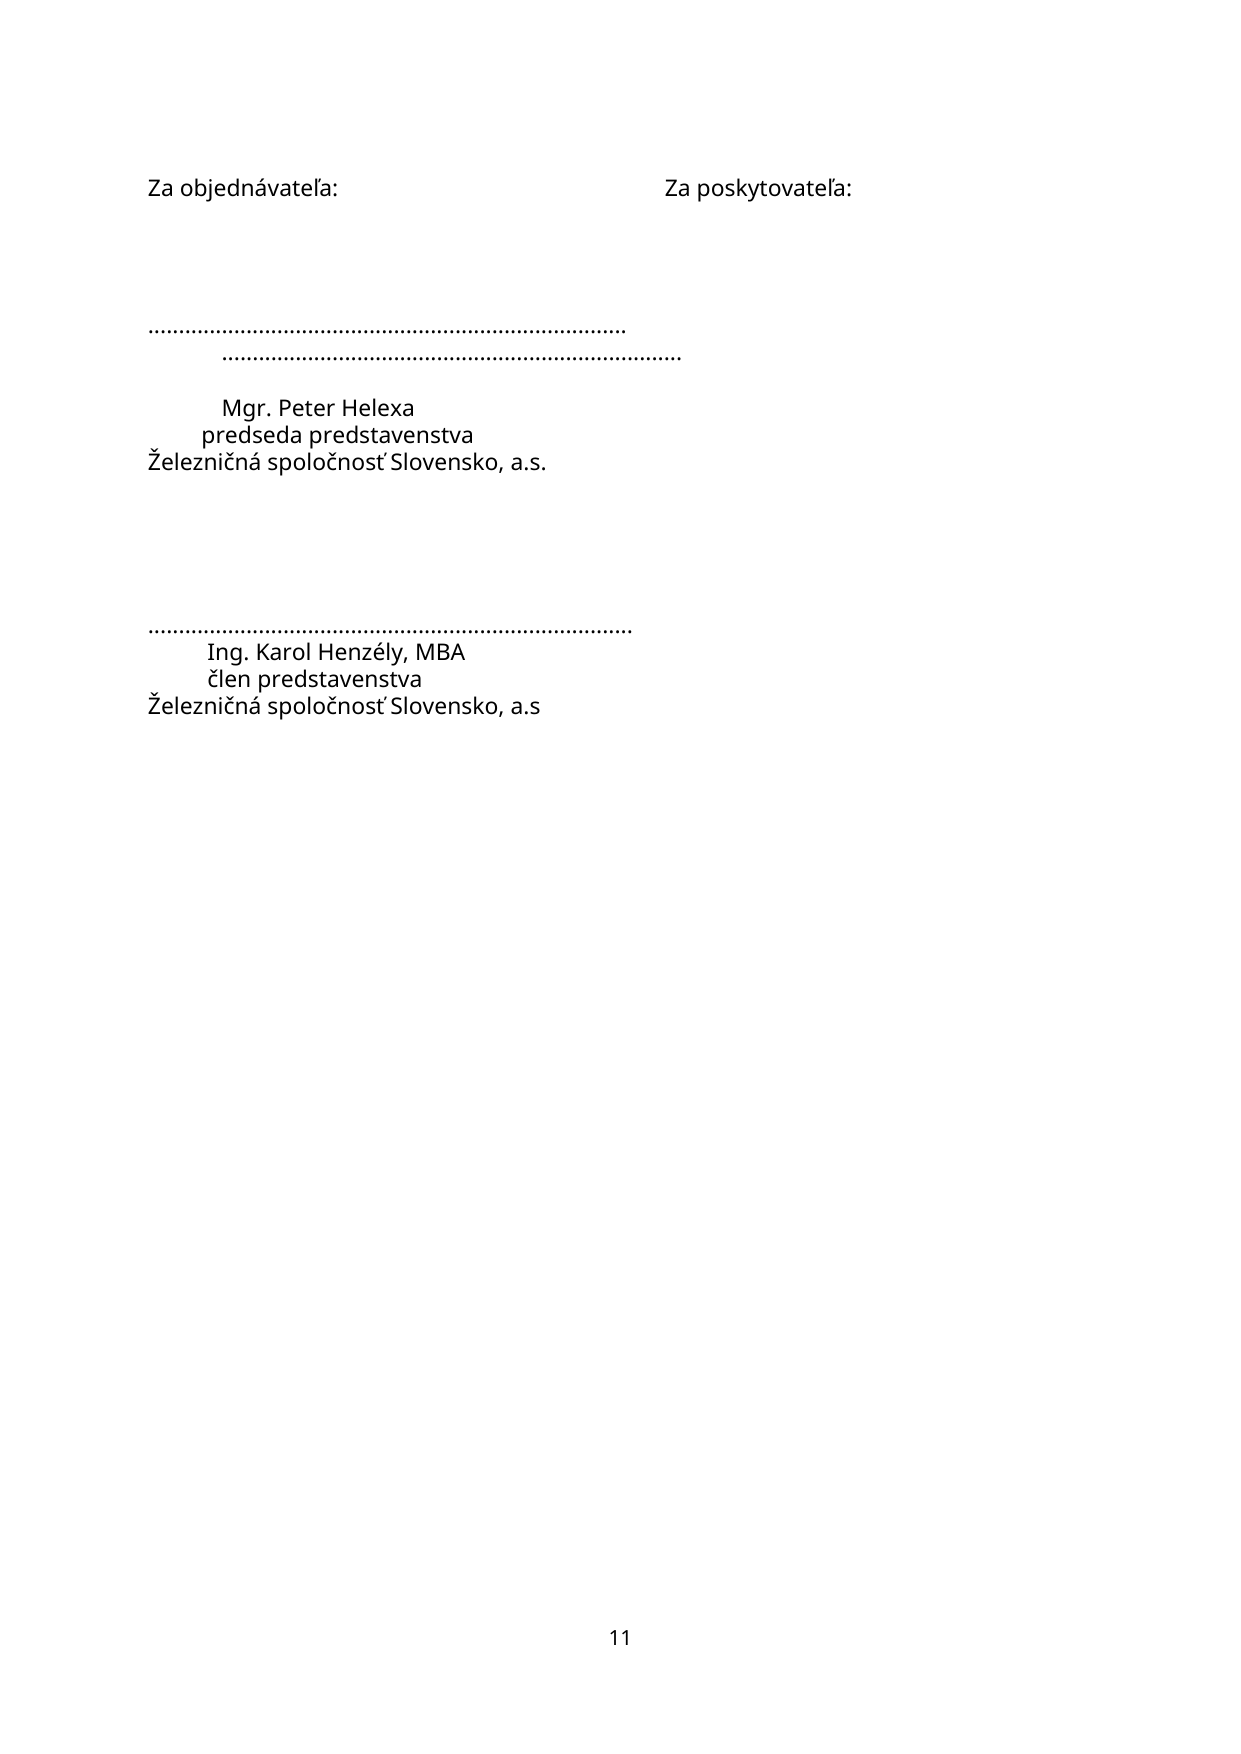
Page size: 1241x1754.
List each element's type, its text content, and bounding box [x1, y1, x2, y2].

text .............................................................................. ........................................................................... [148, 312, 1093, 366]
text Železničná spoločnosť Slovensko, a.s [148, 693, 1093, 720]
text Železničná spoločnosť Slovensko, a.s. [148, 449, 1093, 476]
text predseda predstavenstva [148, 422, 1093, 449]
text ............................................................................... [148, 611, 1093, 638]
text Mgr. Peter Helexa [148, 395, 1093, 422]
text Ing. Karol Henzély, MBA [148, 638, 1093, 666]
text člen predstavenstva [148, 666, 1093, 693]
text Za objednávateľa: Za poskytovateľa: [148, 175, 1093, 202]
